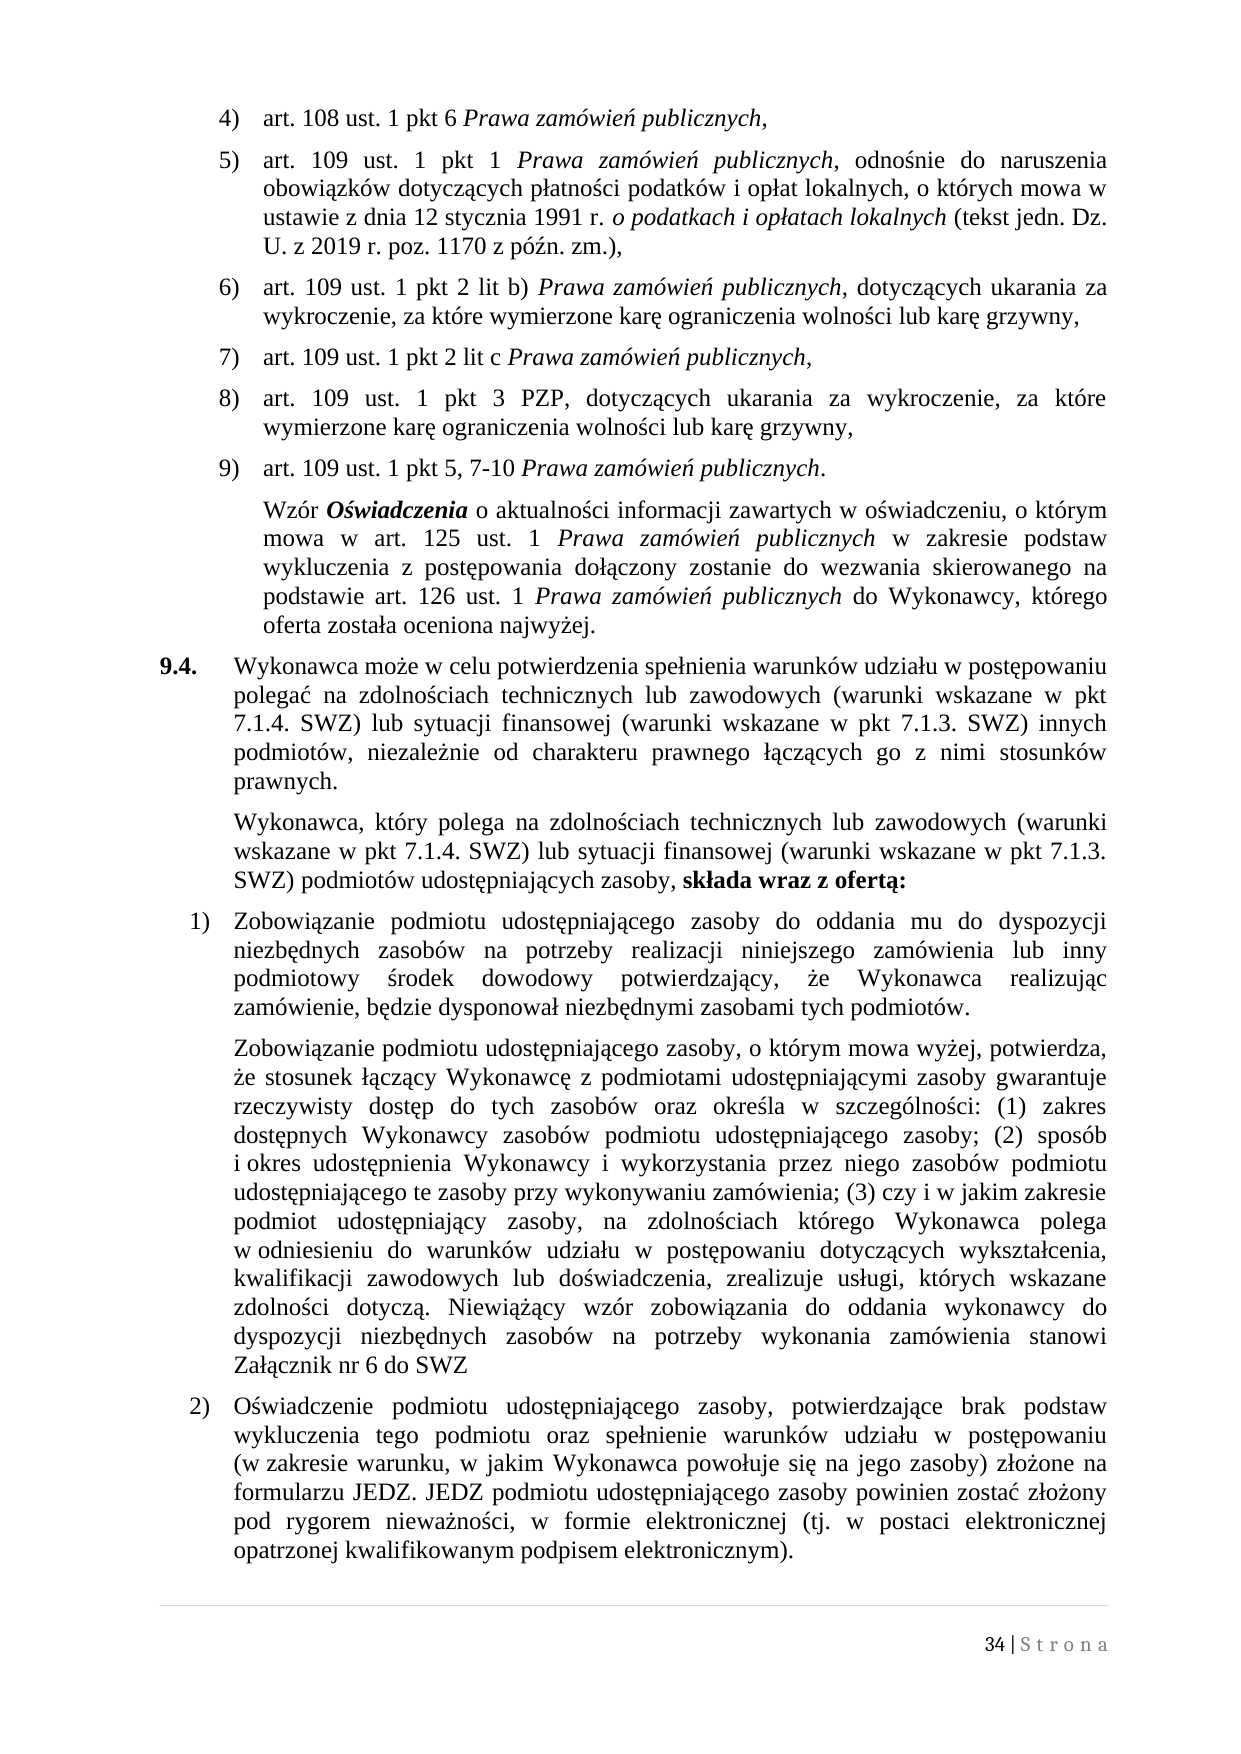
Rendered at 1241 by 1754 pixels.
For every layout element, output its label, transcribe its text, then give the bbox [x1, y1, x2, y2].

list Wzór Oświadczenia o aktualności informacji zawartych w oświadczeniu, o którym mowa w art. 125 ust. 1 Prawa zamówień publicznych w zakresie podstaw wykluczenia z postępowania dołączony zostanie do wezwania skierowanego na podstawie art. 126 ust. 1 Prawa zamówień publicznych do Wykonawcy, którego oferta została oceniona najwyżej. [263, 495, 1108, 638]
text 1) Zobowiązanie podmiotu udostępniającego zasoby do oddania mu do dyspozycji niezbędnych zasobów na potrzeby realizacji niniejszego zamówienia lub inny podmiotowy środek dowodowy potwierdzający, że Wykonawca realizując zamówienie, będzie dysponował niezbędnymi zasobami tych podmiotów. [189, 906, 1108, 1021]
list 5) art. 109 ust. 1 pkt 1 Prawa zamówień publicznych, odnośnie do naruszenia obowiązków dotyczących płatności podatków i opłat lokalnych, o których mowa w ustawie z dnia 12 stycznia 1991 r. o podatkach i opłatach lokalnych (tekst jedn. Dz. U. z 2019 r. poz. 1170 z późn. zm.), [218, 145, 1108, 260]
list Oświadczenie podmiotu udostępniającego zasoby, potwierdzające brak podstaw wykluczenia tego podmiotu oraz spełnienie warunków udziału w postępowaniu (w zakresie warunku, w jakim Wykonawca powołuje się na jego zasoby) złożone na formularzu JEDZ. JEDZ podmiotu udostępniającego zasoby powinien zostać złożony pod rygorem nieważności, w formie elektronicznej (tj. w postaci elektronicznej opatrzonej kwalifikowanym podpisem elektronicznym). [189, 1391, 1108, 1563]
text Wykonawca, który polega na zdolnościach technicznych lub zawodowych (warunki wskazane w pkt 7.1.4. SWZ) lub sytuacji finansowej (warunki wskazane w pkt 7.1.3. SWZ) podmiotów udostępniających zasoby, składa wraz z ofertą: [159, 807, 1108, 893]
list 6) art. 109 ust. 1 pkt 2 lit b) Prawa zamówień publicznych, dotyczących ukarania za wykroczenie, za które wymierzone karę ograniczenia wolności lub karę grzywny, [218, 272, 1108, 330]
list 9) art. 109 ust. 1 pkt 5, 7-10 Prawa zamówień publicznych. [218, 453, 1108, 482]
list 7) art. 109 ust. 1 pkt 2 lit c Prawa zamówień publicznych, [218, 342, 1108, 371]
text Zobowiązanie podmiotu udostępniającego zasoby, o którym mowa wyżej, potwierdza, że stosunek łączący Wykonawcę z podmiotami udostępniającymi zasoby gwarantuje rzeczywisty dostęp do tych zasobów oraz określa w szczególności: (1) zakres dostępnych Wykonawcy zasobów podmiotu udostępniającego zasoby; (2) sposób i okres udostępnienia Wykonawcy i wykorzystania przez niego zasobów podmiotu udostępniającego te zasoby przy wykonywaniu zamówienia; (3) czy i w jakim zakresie podmiot udostępniający zasoby, na zdolnościach którego Wykonawca polega w odniesieniu do warunków udziału w postępowaniu dotyczących wykształcenia, kwalifikacji zawodowych lub doświadczenia, zrealizuje usługi, których wskazane zdolności dotyczą. Niewiążący wzór zobowiązania do oddania wykonawcy do dyspozycji niezbędnych zasobów na potrzeby wykonania zamówienia stanowi Załącznik nr 6 do SWZ [233, 1033, 1108, 1378]
text 9.4. Wykonawca może w celu potwierdzenia spełnienia warunków udziału w postępowaniu polegać na zdolnościach technicznych lub zawodowych (warunki wskazane w pkt 7.1.4. SWZ) lub sytuacji finansowej (warunki wskazane w pkt 7.1.3. SWZ) innych podmiotów, niezależnie od charakteru prawnego łączących go z nimi stosunków prawnych. [159, 651, 1108, 795]
list 8) art. 109 ust. 1 pkt 3 PZP, dotyczących ukarania za wykroczenie, za które wymierzone karę ograniczenia wolności lub karę grzywny, [218, 383, 1108, 441]
list 4) art. 108 ust. 1 pkt 6 Prawa zamówień publicznych, [218, 103, 1108, 132]
